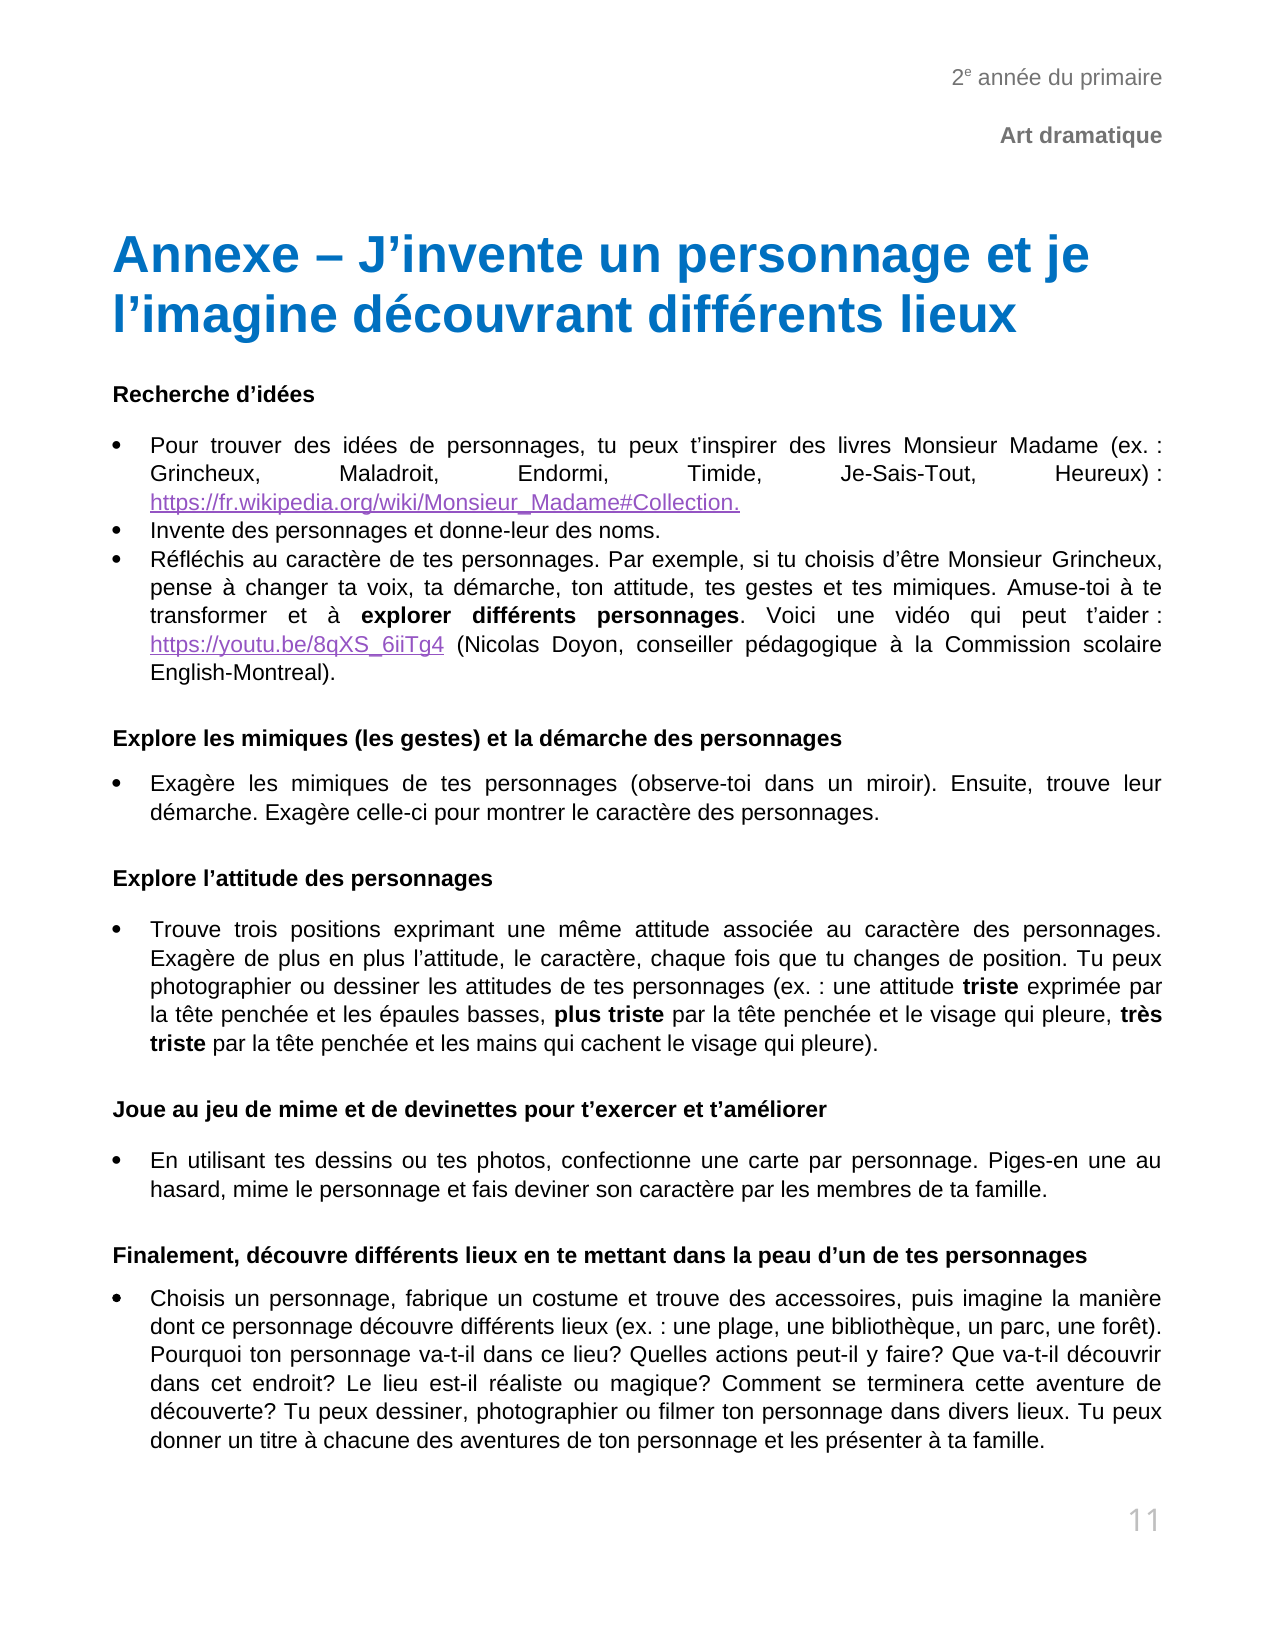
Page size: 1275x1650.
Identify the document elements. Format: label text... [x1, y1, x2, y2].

list Réfléchis au caractère de tes personnages. Par exemple, si tu choisis d’être Monsieur Grincheux, pense à changer ta voix, ta démarche, ton attitude, tes gestes et tes mimiques. Amuse-toi à te transformer et à explorer différents personnages. Voici une vidéo qui peut t’aider : https://youtu.be/8qXS_6iiTg4 (Nicolas Doyon, conseiller pédagogique à la Commission scolaire English-Montreal). [112, 546, 1162, 686]
text Art dramatique [112, 122, 1162, 148]
text Finalement, découvre différents lieux en te mettant dans la peau d’un de tes personnages [112, 1242, 1162, 1268]
list En utilisant tes dessins ou tes photos, confectionne une carte par personnage. Piges-en une au hasard, mime le personnage et fais deviner son caractère par les membres de ta famille. [112, 1147, 1162, 1202]
list Pour trouver des idées de personnages, tu peux t’inspirer des livres Monsieur Madame (ex. : Grincheux, Maladroit, Endormi, Timide, Je-Sais-Tout, Heureux) : https://fr.wikipedia.org/wiki/Monsieur_Madame#Collection. [112, 432, 1162, 515]
text Recherche d’idées [112, 381, 1162, 407]
list Choisis un personnage, fabrique un costume et trouve des accessoires, puis imagine la manière dont ce personnage découvre différents lieux (ex. : une plage, une bibliothèque, un parc, une forêt). Pourquoi ton personnage va-t-il dans ce lieu? Quelles actions peut-il y faire? Que va-t-il découvrir dans cet endroit? Le lieu est-il réaliste ou magique? Comment se terminera cette aventure de découverte? Tu peux dessiner, photographier ou filmer ton personnage dans divers lieux. Tu peux donner un titre à chacune des aventures de ton personnage et les présenter à ta famille. [112, 1284, 1162, 1453]
text Joue au jeu de mime et de devinettes pour t’exercer et t’améliorer [112, 1096, 1162, 1122]
text Explore l’attitude des personnages [112, 865, 1162, 891]
list Exagère les mimiques de tes personnages (observe-toi dans un miroir). Ensuite, trouve leur démarche. Exagère celle-ci pour montrer le caractère des personnages. [112, 770, 1162, 825]
list Explore les mimiques (les gestes) et la démarche des personnages [112, 725, 1162, 752]
list Invente des personnages et donne-leur des noms. [112, 517, 1162, 543]
text Annexe – J’invente un personnage et je l’imagine découvrant différents lieux [112, 223, 1162, 343]
list Trouve trois positions exprimant une même attitude associée au caractère des personnages. Exagère de plus en plus l’attitude, le caractère, chaque fois que tu changes de position. Tu peux photographier ou dessiner les attitudes de tes personnages (ex. : une attitude triste exprimée par la tête penchée et les épaules basses, plus triste par la tête penchée et le visage qui pleure, très triste par la tête penchée et les mains qui cachent le visage qui pleure). [112, 916, 1162, 1056]
